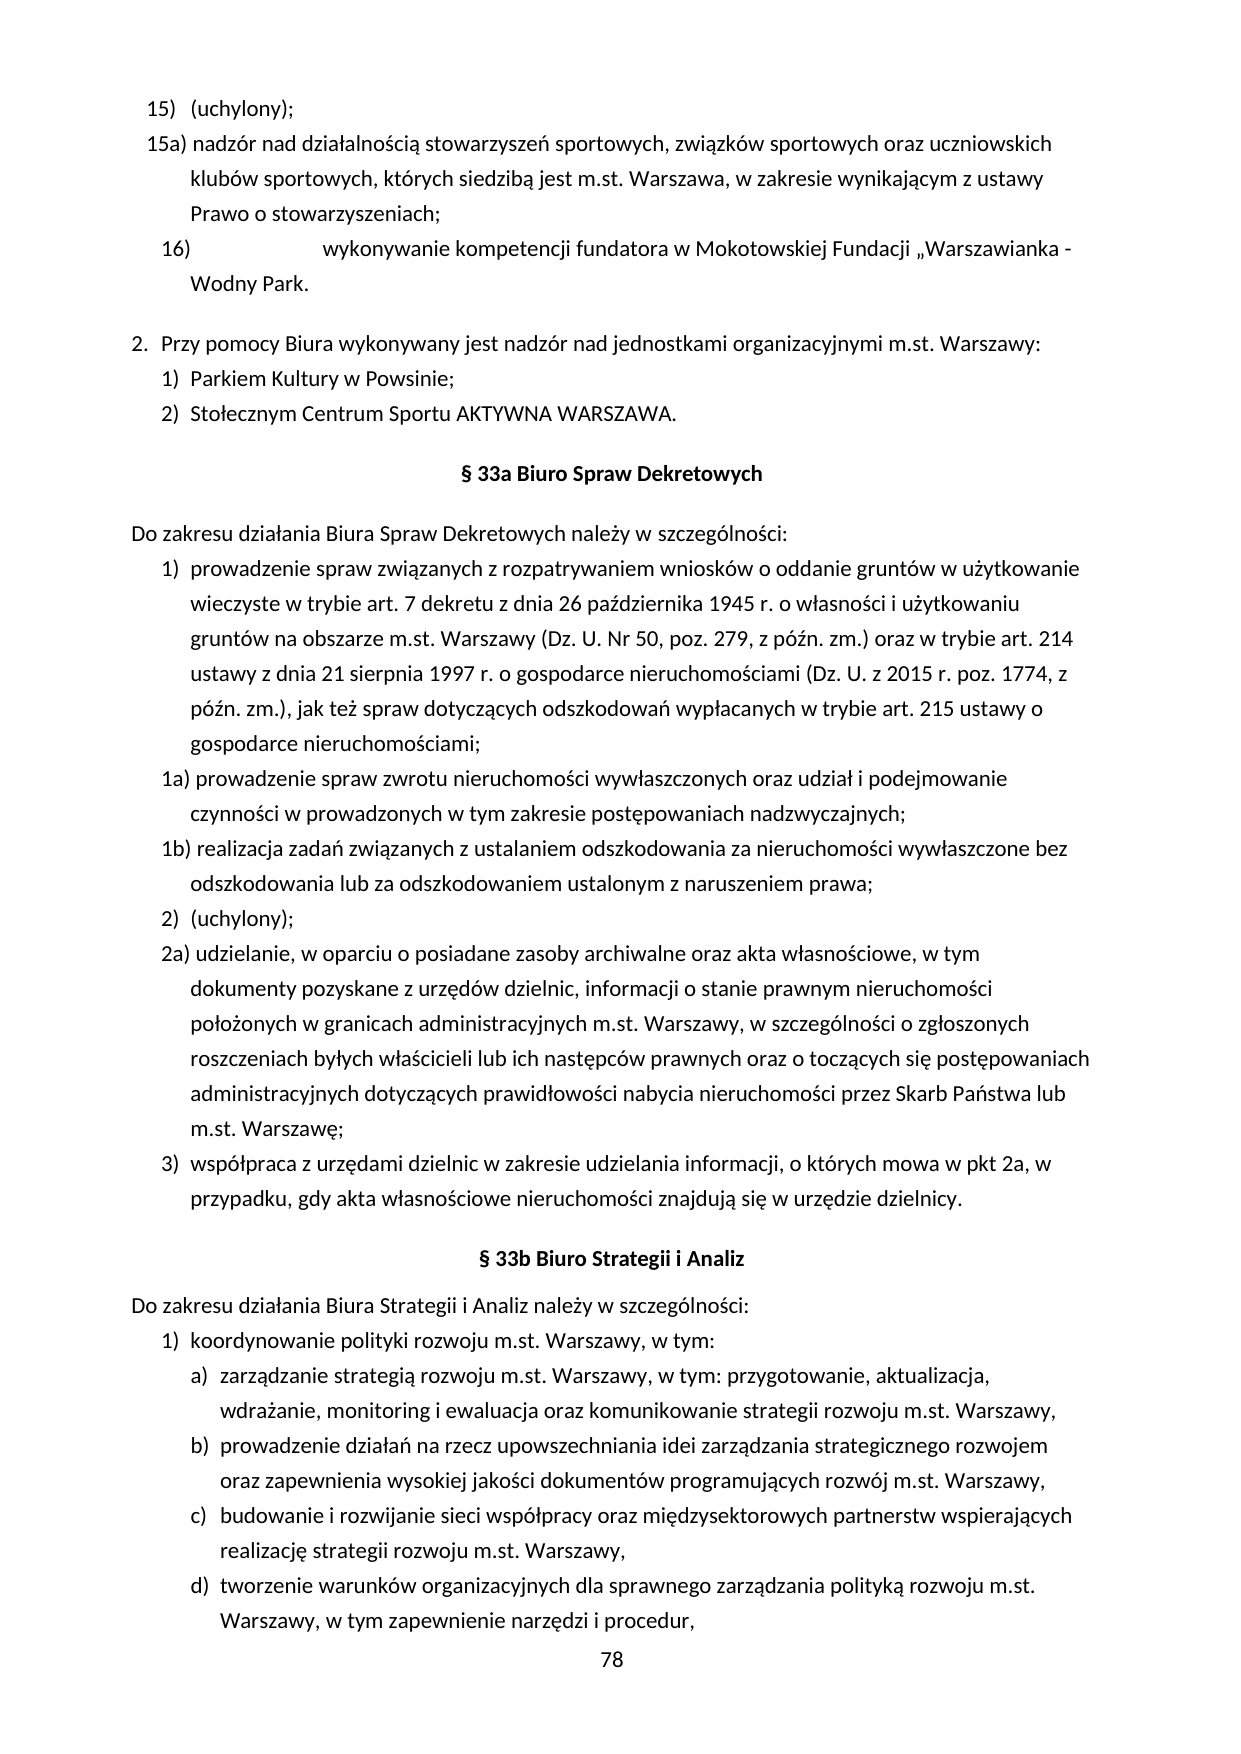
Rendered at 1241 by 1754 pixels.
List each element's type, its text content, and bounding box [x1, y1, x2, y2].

text Do zakresu działania Biura Spraw Dekretowych należy w szczególności: [131, 519, 1092, 547]
text § 33a Biuro Spraw Dekretowych [131, 459, 1092, 487]
list Przy pomocy Biura wykonywany jest nadzór nad jednostkami organizacyjnymi m.st. Warszawy: [131, 329, 1092, 357]
list wykonywanie kompetencji fundatora w Mokotowskiej Fundacji „Warszawianka - Wodny Park. [161, 234, 1092, 297]
list Parkiem Kultury w Powsinie; [161, 364, 1092, 392]
list budowanie i rozwijanie sieci współpracy oraz międzysektorowych partnerstw wspierających realizację strategii rozwoju m.st. Warszawy, [190, 1501, 1092, 1564]
text § 33b Biuro Strategii i Analiz [131, 1244, 1092, 1272]
text 2a) udzielanie, w oparciu o posiadane zasoby archiwalne oraz akta własnościowe, w tym dokumenty pozyskane z urzędów dzielnic, informacji o stanie prawnym nieruchomości położonych w granicach administracyjnych m.st. Warszawy, w szczególności o zgłoszonych roszczeniach byłych właścicieli lub ich następców prawnych oraz o toczących się postępowaniach administracyjnych dotyczących prawidłowości nabycia nieruchomości przez Skarb Państwa lub m.st. Warszawę; [161, 939, 1092, 1142]
list współpraca z urzędami dzielnic w zakresie udzielania informacji, o których mowa w pkt 2a, w przypadku, gdy akta własnościowe nieruchomości znajdują się w urzędzie dzielnicy. [161, 1149, 1092, 1212]
list koordynowanie polityki rozwoju m.st. Warszawy, w tym: [161, 1326, 1092, 1354]
text Do zakresu działania Biura Strategii i Analiz należy w szczególności: [131, 1291, 1092, 1319]
list Stołecznym Centrum Sportu AKTYWNA WARSZAWA. [161, 399, 1092, 427]
list tworzenie warunków organizacyjnych dla sprawnego zarządzania polityką rozwoju m.st. Warszawy, w tym zapewnienie narzędzi i procedur, [190, 1571, 1092, 1634]
list zarządzanie strategią rozwoju m.st. Warszawy, w tym: przygotowanie, aktualizacja, wdrażanie, monitoring i ewaluacja oraz komunikowanie strategii rozwoju m.st. Warszawy, [190, 1361, 1092, 1424]
list (uchylony); [161, 904, 1092, 932]
text 15a) nadzór nad działalnością stowarzyszeń sportowych, związków sportowych oraz uczniowskich klubów sportowych, których siedzibą jest m.st. Warszawa, w zakresie wynikającym z ustawy Prawo o stowarzyszeniach; [146, 129, 1092, 227]
list (uchylony); [146, 94, 1092, 122]
text 1b) realizacja zadań związanych z ustalaniem odszkodowania za nieruchomości wywłaszczone bez odszkodowania lub za odszkodowaniem ustalonym z naruszeniem prawa; [161, 834, 1092, 897]
list prowadzenie spraw związanych z rozpatrywaniem wniosków o oddanie gruntów w użytkowanie wieczyste w trybie art. 7 dekretu z dnia 26 października 1945 r. o własności i użytkowaniu gruntów na obszarze m.st. Warszawy (Dz. U. Nr 50, poz. 279, z późn. zm.) oraz w trybie art. 214 ustawy z dnia 21 sierpnia 1997 r. o gospodarce nieruchomościami (Dz. U. z 2015 r. poz. 1774, z późn. zm.), jak też spraw dotyczących odszkodowań wypłacanych w trybie art. 215 ustawy o gospodarce nieruchomościami; [161, 554, 1092, 757]
text 1a) prowadzenie spraw zwrotu nieruchomości wywłaszczonych oraz udział i podejmowanie czynności w prowadzonych w tym zakresie postępowaniach nadzwyczajnych; [161, 764, 1092, 827]
list prowadzenie działań na rzecz upowszechniania idei zarządzania strategicznego rozwojem oraz zapewnienia wysokiej jakości dokumentów programujących rozwój m.st. Warszawy, [190, 1431, 1092, 1494]
